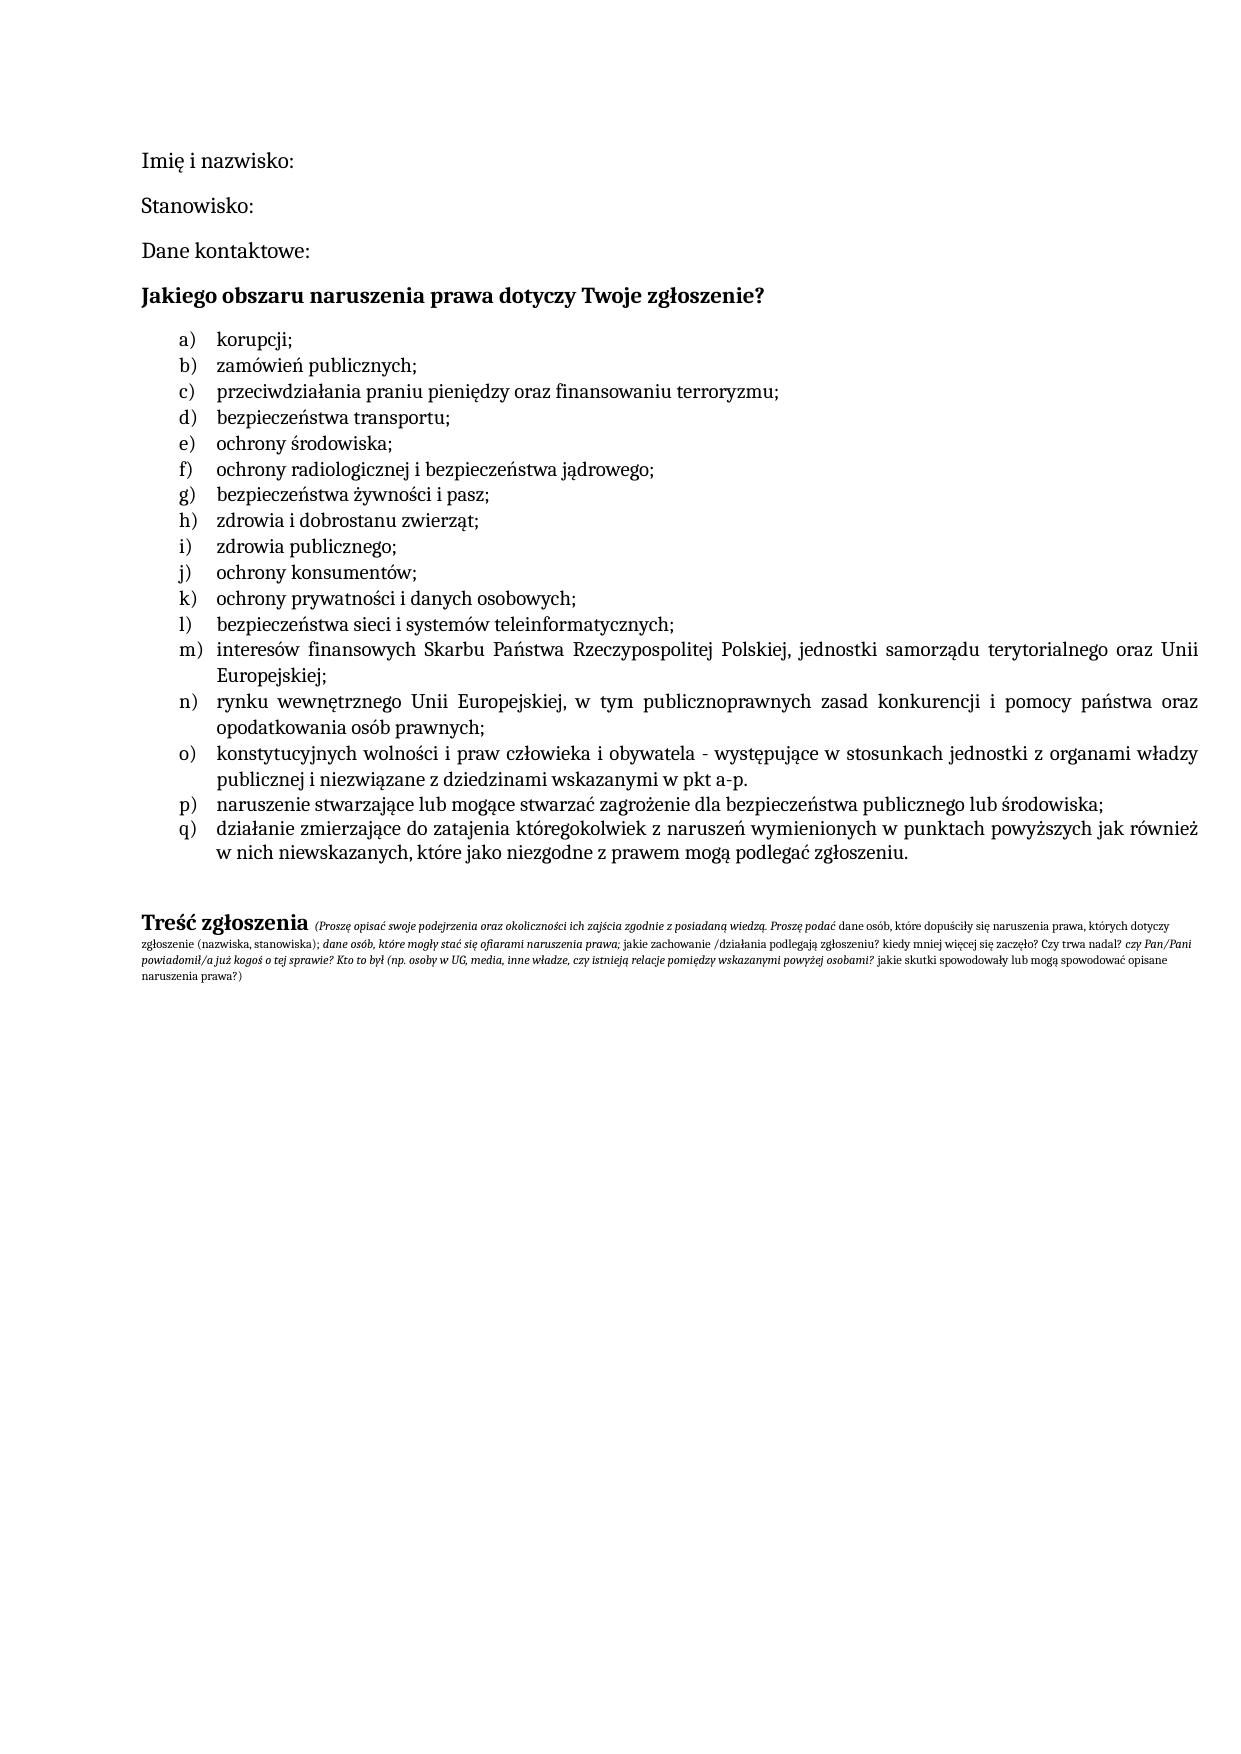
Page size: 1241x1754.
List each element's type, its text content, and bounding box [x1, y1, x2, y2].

table_cell Jakiego obszaru naruszenia prawa dotyczy Twoje zgłoszenie? korupcji; zamówień publicznych; przeciwdziałania praniu pieniędzy oraz finansowaniu terroryzmu; bezpieczeństwa transportu; ochrony środowiska; ochrony radiologicznej i bezpieczeństwa jądrowego; bezpieczeństwa żywności i pasz; zdrowia i dobrostanu zwierząt; zdrowia publicznego; ochrony konsumentów; ochrony prywatności i danych osobowych; bezpieczeństwa sieci i systemów teleinformatycznych; interesów finansowych Skarbu Państwa Rzeczypospolitej Polskiej, jednostki samorządu terytorialnego oraz Unii Europejskiej; rynku wewnętrznego Unii Europejskiej, w tym publicznoprawnych zasad konkurencji i pomocy państwa oraz opodatkowania osób prawnych; konstytucyjnych wolności i praw człowieka i obywatela - występujące w stosunkach jednostki z organami władzy publicznej i niezwiązane z dziedzinami wskazanymi w pkt a-p. naruszenie stwarzające lub mogące stwarzać zagrożenie dla bezpieczeństwa publicznego lub środowiska; działanie zmierzające do zatajenia któregokolwiek z naruszeń wymienionych w punktach powyższych jak również w nich niewskazanych, które jako niezgodne z prawem mogą podlegać zgłoszeniu. [130, 283, 1211, 910]
table_cell Dane kontaktowe: [130, 238, 1211, 283]
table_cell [130, 148, 1211, 238]
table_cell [130, 910, 1211, 1597]
